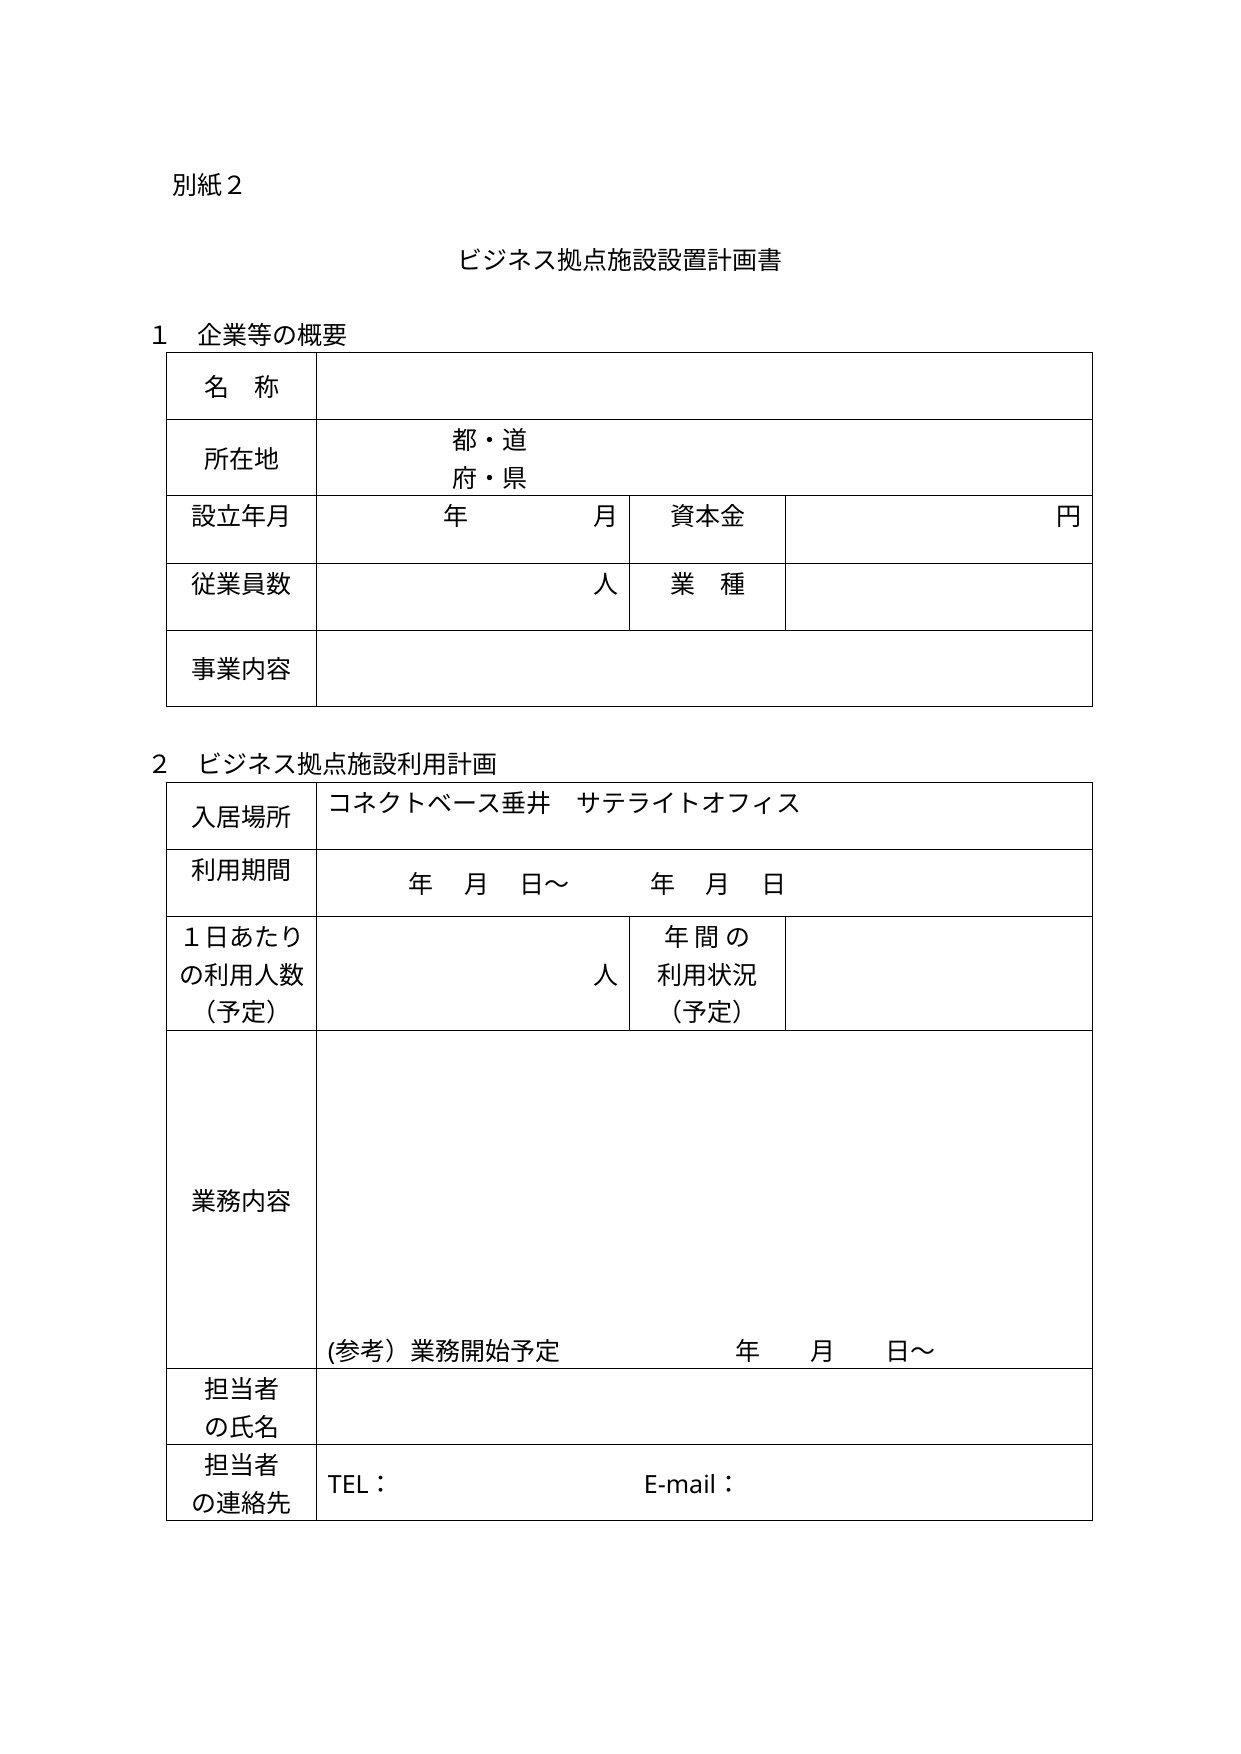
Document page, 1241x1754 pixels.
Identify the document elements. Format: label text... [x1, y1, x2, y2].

table_cell 利用期間 [167, 850, 316, 916]
table_cell 事業内容 [167, 631, 316, 706]
table_cell 都・道 府・県 [317, 420, 1092, 495]
table_cell 担当者 の連絡先 [167, 1445, 316, 1520]
table_header [317, 353, 1092, 419]
table_cell 人 [317, 917, 629, 1029]
table_cell (参考）業務開始予定 年 月 日～ [317, 1031, 1092, 1368]
table_header 入居場所 [167, 783, 316, 849]
table_cell [317, 1369, 1092, 1444]
text 別紙２ [148, 164, 1092, 202]
table_header 名 称 [167, 353, 316, 419]
table_cell [786, 917, 1092, 1029]
table_cell 年 間 の 利用状況 （予定） [630, 917, 785, 1029]
table_cell TEL： E-mail： [317, 1445, 1092, 1520]
table_cell １日あたり の利用人数（予定） [167, 917, 316, 1029]
table_cell 年 月 日～ 年 月 日 [317, 850, 1092, 916]
text ビジネス拠点施設設置計画書 [148, 239, 1092, 277]
table_header コネクトベース垂井 サテライトオフィス [317, 783, 1092, 849]
table_cell 設立年月 [167, 496, 316, 562]
table_cell 所在地 [167, 420, 316, 495]
text １ 企業等の概要 [148, 314, 1092, 352]
table_cell 担当者 の氏名 [167, 1369, 316, 1444]
table_cell 人 [317, 564, 629, 629]
table_cell 円 [786, 496, 1092, 562]
table_cell [317, 631, 1092, 706]
table_cell 資本金 [630, 496, 785, 562]
table_cell 業 種 [630, 564, 785, 629]
table_cell 従業員数 [167, 564, 316, 629]
text ２ ビジネス拠点施設利用計画 [148, 744, 1092, 782]
table_cell [786, 564, 1092, 629]
table_cell 年 月 [317, 496, 629, 562]
table_cell 業務内容 [167, 1031, 316, 1368]
